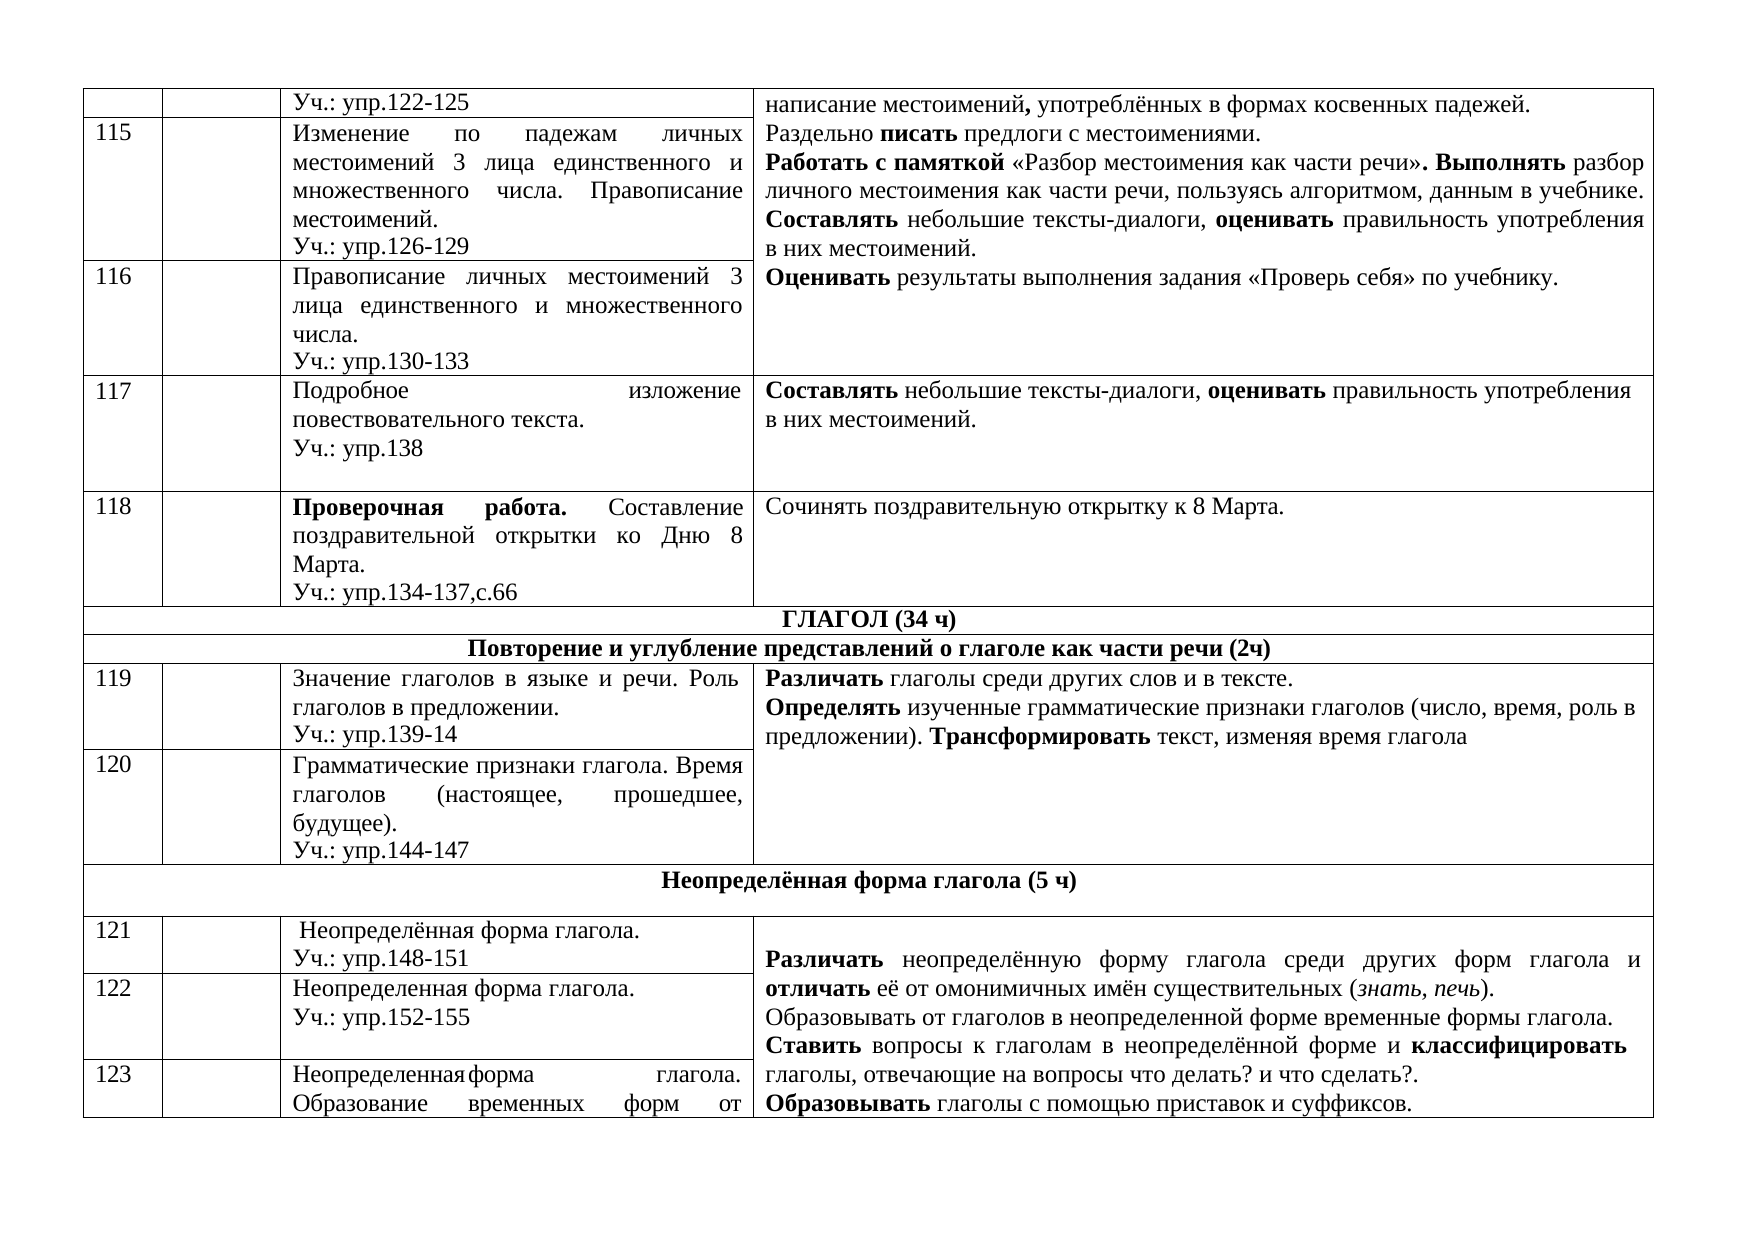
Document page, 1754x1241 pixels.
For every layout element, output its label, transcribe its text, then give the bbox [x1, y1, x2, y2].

table_cell 117 [84, 376, 162, 491]
table_header [163, 89, 280, 117]
table_header [84, 89, 162, 117]
table_cell [163, 974, 280, 1059]
table_cell Правописание личных местоимений 3 лица единственного и множественного числа. Уч.: упр.130-133 [281, 261, 753, 375]
table_cell Изменение по падежам личных местоимений 3 лица единственного и множественного числа. Правописание местоимений. Уч.: упр.126-129 [281, 118, 753, 260]
table_cell [163, 492, 280, 606]
table_cell Неопределённая форма глагола (5 ч) [84, 865, 1653, 916]
table_cell 123 [84, 1060, 162, 1117]
table_cell Составлять небольшие тексты-диалоги, оценивать правильность употребления в них местоимений. [754, 376, 1653, 491]
table_cell Неопределенная форма глагола. Образование временных форм от [281, 1060, 753, 1117]
table_cell Сочинять поздравительную открытку к 8 Марта. [754, 492, 1653, 606]
table_cell 120 [84, 750, 162, 864]
table_cell Различать глаголы среди других слов и в тексте. Определять изученные грамматические признаки глаголов (число, время, роль в предложении). Трансформировать текст, изменяя время глагола [754, 664, 1653, 864]
table_cell [163, 750, 280, 864]
table_cell 122 [84, 974, 162, 1059]
table_cell 116 [84, 261, 162, 375]
table_header Уч.: упр.122-125 [281, 89, 753, 117]
table_cell [163, 376, 280, 491]
table_header написание местоимений, употреблённых в формах косвенных падежей. Раздельно писать предлоги с местоимениями. Работать с памяткой «Разбор местоимения как части речи». Выполнять разбор личного местоимения как части речи, пользуясь алгоритмом, данным в учебнике. Составлять небольшие тексты-диалоги, оценивать правильность употребления в них местоимений. Оценивать результаты выполнения задания «Проверь себя» по учебнику. [754, 89, 1653, 375]
table_cell Различать неопределённую форму глагола среди других форм глагола и отличать её от омонимичных имён существительных (знать, печь). Образовывать от глаголов в неопределенной форме временные формы глагола. Ставить вопросы к глаголам в неопределённой форме и классифицировать глаголы, отвечающие на вопросы что делать? и что сделать?. Образовывать глаголы с помощью приставок и суффиксов. [754, 917, 1653, 1117]
table_cell [163, 664, 280, 749]
table_cell Подробное изложение повествовательного текста. Уч.: упр.138 [281, 376, 753, 491]
table_cell Повторение и углубление представлений о глаголе как части речи (2ч) [84, 635, 1653, 663]
table_cell Значение глаголов в языке и речи. Роль глаголов в предложении. Уч.: упр.139-14 [281, 664, 753, 749]
table_cell 115 [84, 118, 162, 260]
table_cell Грамматические признаки глагола. Время глаголов (настоящее, прошедшее, будущее). Уч.: упр.144-147 [281, 750, 753, 864]
table_cell [163, 118, 280, 260]
table_cell [163, 261, 280, 375]
table_cell Неопределенная форма глагола. Уч.: упр.152-155 [281, 974, 753, 1059]
table_cell Проверочная работа. Составление поздравительной открытки ко Дню 8 Марта. Уч.: упр.134-137,с.66 [281, 492, 753, 606]
table_cell Неопределённая форма глагола. Уч.: упр.148-151 [281, 917, 753, 973]
table_cell ГЛАГОЛ (34 ч) [84, 607, 1653, 634]
table_cell 118 [84, 492, 162, 606]
table_cell 121 [84, 917, 162, 973]
table_cell [163, 1060, 280, 1117]
table_cell 119 [84, 664, 162, 749]
table_cell [163, 917, 280, 973]
